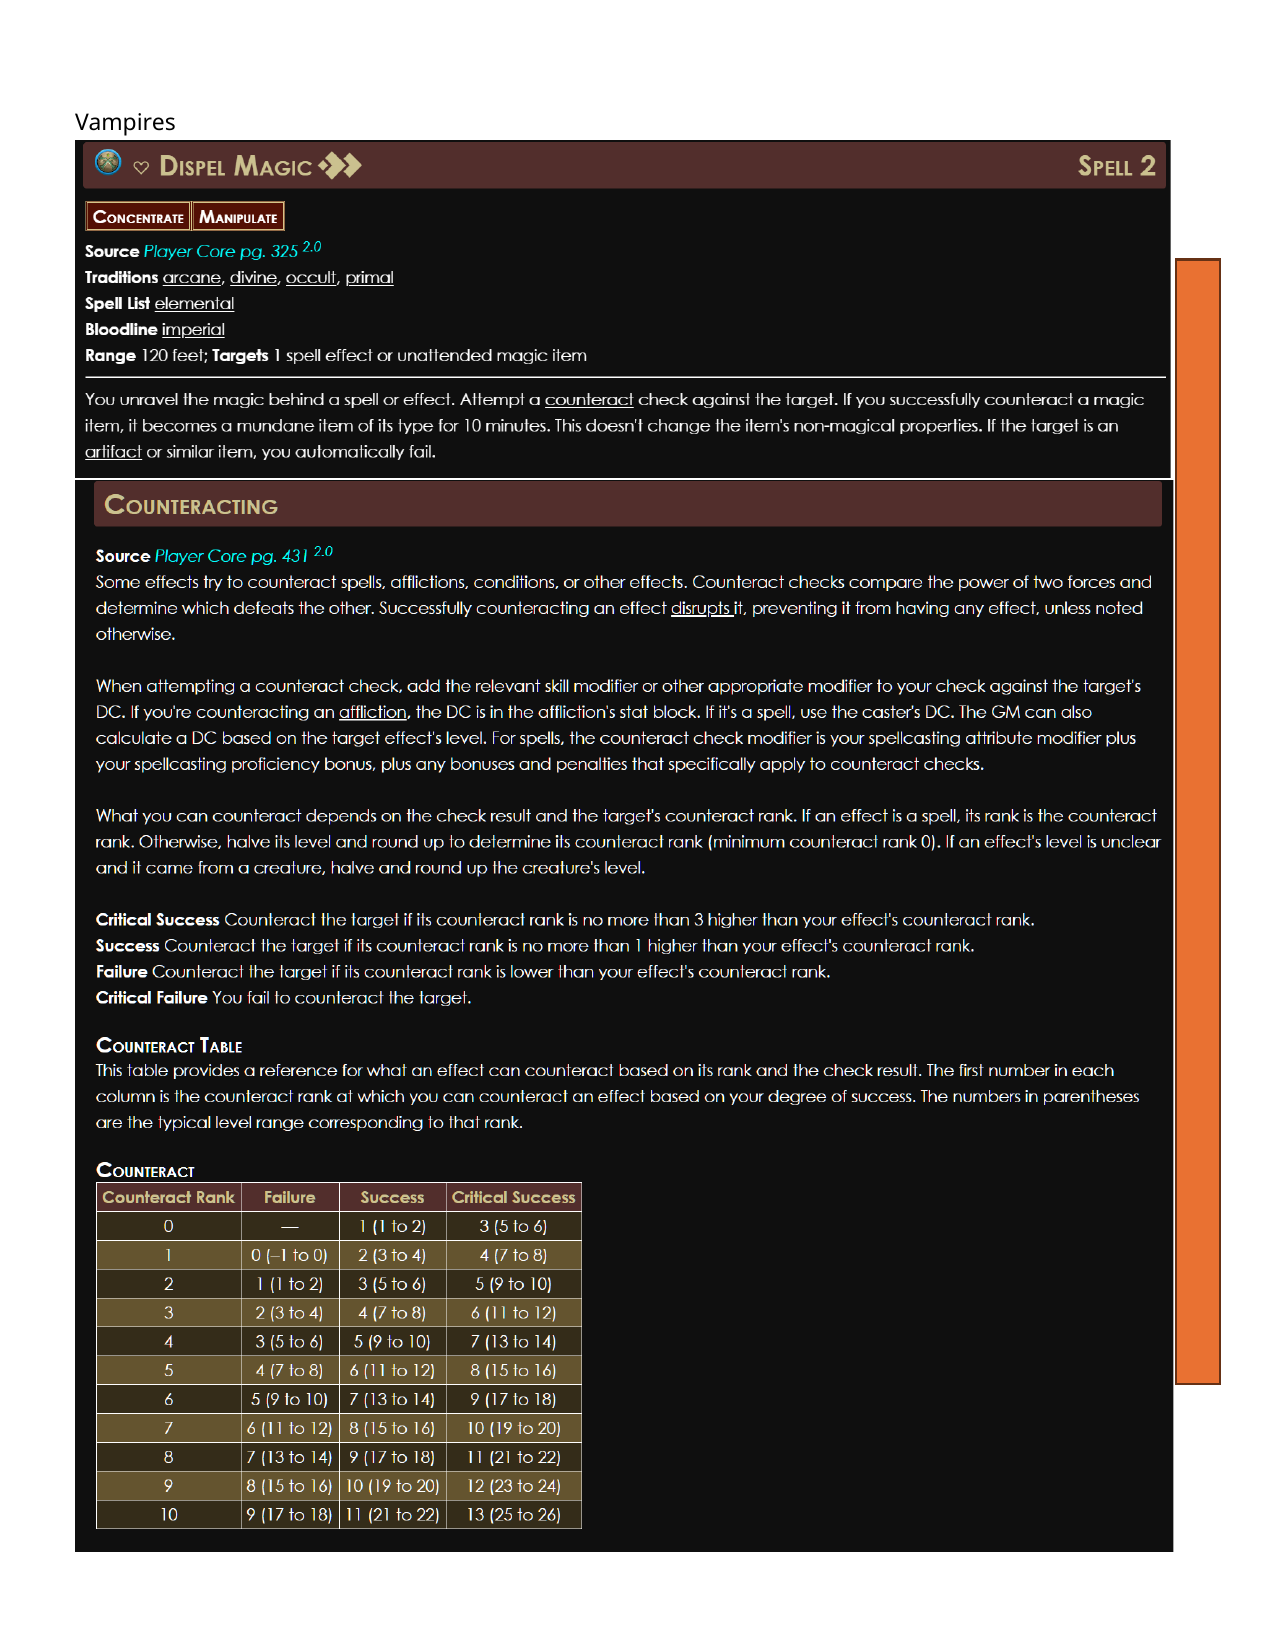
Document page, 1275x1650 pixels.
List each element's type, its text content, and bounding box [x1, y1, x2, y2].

picture [75, 140, 1171, 478]
text Vampires [75, 106, 1200, 137]
picture [75, 480, 1174, 1552]
